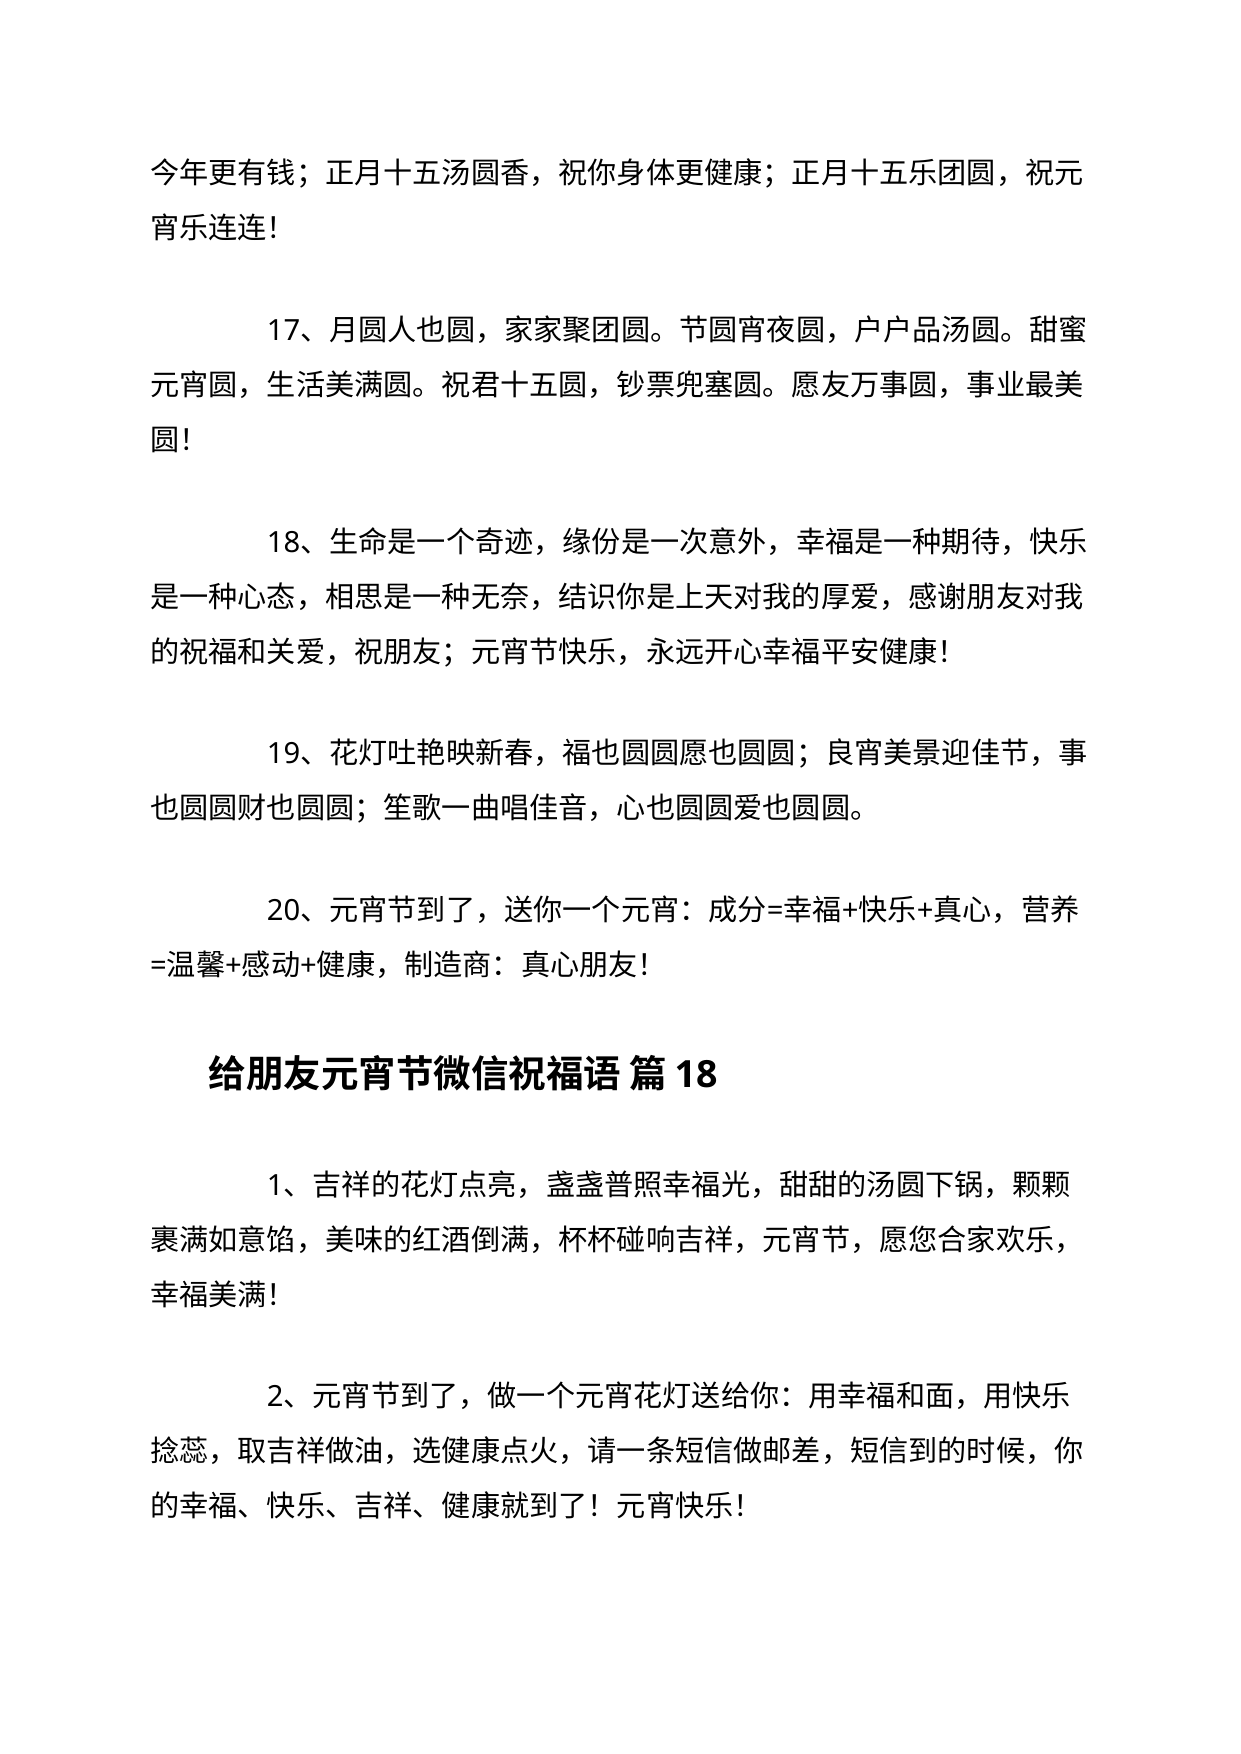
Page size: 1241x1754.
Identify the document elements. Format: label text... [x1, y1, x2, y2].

text 1、吉祥的花灯点亮，盏盏普照幸福光，甜甜的汤圆下锅，颗颗裹满如意馅，美味的红酒倒满，杯杯碰响吉祥，元宵节，愿您合家欢乐，幸福美满！ [150, 1161, 1090, 1313]
text 20、元宵节到了，送你一个元宵：成分=幸福+快乐+真心，营养=温馨+感动+健康，制造商：真心朋友！ [150, 887, 1090, 984]
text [150, 150, 1090, 247]
text 给朋友元宵节微信祝福语 篇18 [150, 1044, 1090, 1098]
text 2、元宵节到了，做一个元宵花灯送给你：用幸福和面，用快乐捻蕊，取吉祥做油，选健康点火，请一条短信做邮差，短信到的时候，你的幸福、快乐、吉祥、健康就到了！元宵快乐！ [150, 1373, 1090, 1525]
text 19、花灯吐艳映新春，福也圆圆愿也圆圆；良宵美景迎佳节，事也圆圆财也圆圆；笙歌一曲唱佳音，心也圆圆爱也圆圆。 [150, 730, 1090, 827]
text 18、生命是一个奇迹，缘份是一次意外，幸福是一种期待，快乐是一种心态，相思是一种无奈，结识你是上天对我的厚爱，感谢朋友对我的祝福和关爱，祝朋友；元宵节快乐，永远开心幸福平安健康！ [150, 518, 1090, 671]
text 17、月圆人也圆，家家聚团圆。节圆宵夜圆，户户品汤圆。甜蜜元宵圆，生活美满圆。祝君十五圆，钞票兜塞圆。愿友万事圆，事业最美圆！ [150, 307, 1090, 459]
